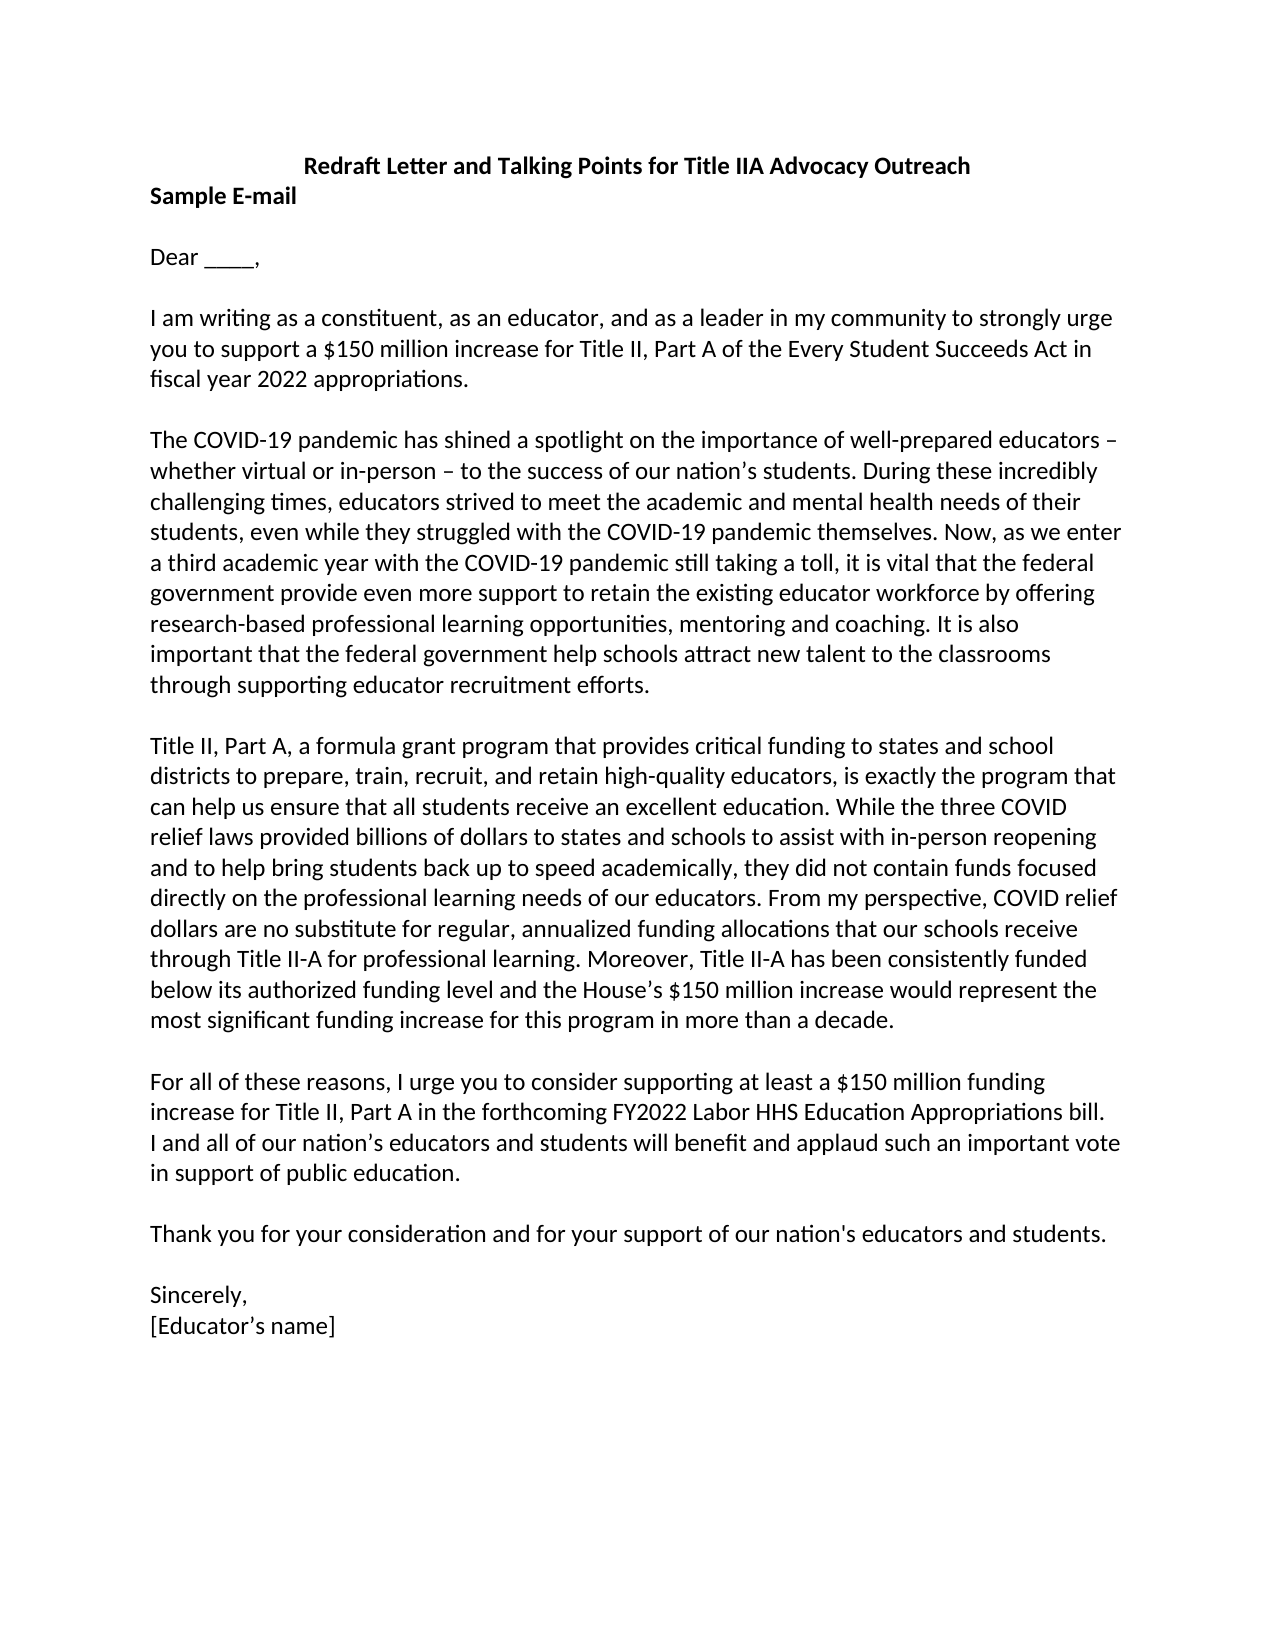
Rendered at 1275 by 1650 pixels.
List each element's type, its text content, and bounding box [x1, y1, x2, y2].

text Title II, Part A, a formula grant program that provides critical funding to states and school districts to prepare, train, recruit, and retain high-quality educators, is exactly the program that can help us ensure that all students receive an excellent education. While the three COVID relief laws provided billions of dollars to states and schools to assist with in-person reopening and to help bring students back up to speed academically, they did not contain funds focused directly on the professional learning needs of our educators. From my perspective, COVID relief dollars are no substitute for regular, annualized funding allocations that our schools receive through Title II-A for professional learning. Moreover, Title II-A has been consistently funded below its authorized funding level and the House’s $150 million increase would represent the most significant funding increase for this program in more than a decade. [150, 730, 1125, 1035]
text Sample E-mail [150, 181, 1125, 211]
text [Educator’s name] [150, 1310, 1125, 1340]
text Redraft Letter and Talking Points for Title IIA Advocacy Outreach [150, 150, 1125, 181]
text Sincerely, [150, 1279, 1125, 1310]
text I am writing as a constituent, as an educator, and as a leader in my community to strongly urge you to support a $150 million increase for Title II, Part A of the Every Student Succeeds Act in fiscal year 2022 appropriations. [150, 303, 1125, 394]
text For all of these reasons, I urge you to consider supporting at least a $150 million funding increase for Title II, Part A in the forthcoming FY2022 Labor HHS Education Appropriations bill. [150, 1066, 1125, 1127]
text The COVID-19 pandemic has shined a spotlight on the importance of well-prepared educators – whether virtual or in-person – to the success of our nation’s students. During these incredibly challenging times, educators strived to meet the academic and mental health needs of their students, even while they struggled with the COVID-19 pandemic themselves. Now, as we enter a third academic year with the COVID-19 pandemic still taking a toll, it is vital that the federal government provide even more support to retain the existing educator workforce by offering research-based professional learning opportunities, mentoring and coaching. It is also important that the federal government help schools attract new talent to the classrooms through supporting educator recruitment efforts. [150, 425, 1125, 699]
text I and all of our nation’s educators and students will benefit and applaud such an important vote in support of public education. [150, 1127, 1125, 1188]
text Thank you for your consideration and for your support of our nation's educators and students. [150, 1218, 1125, 1249]
text Dear ____, [150, 242, 1125, 272]
